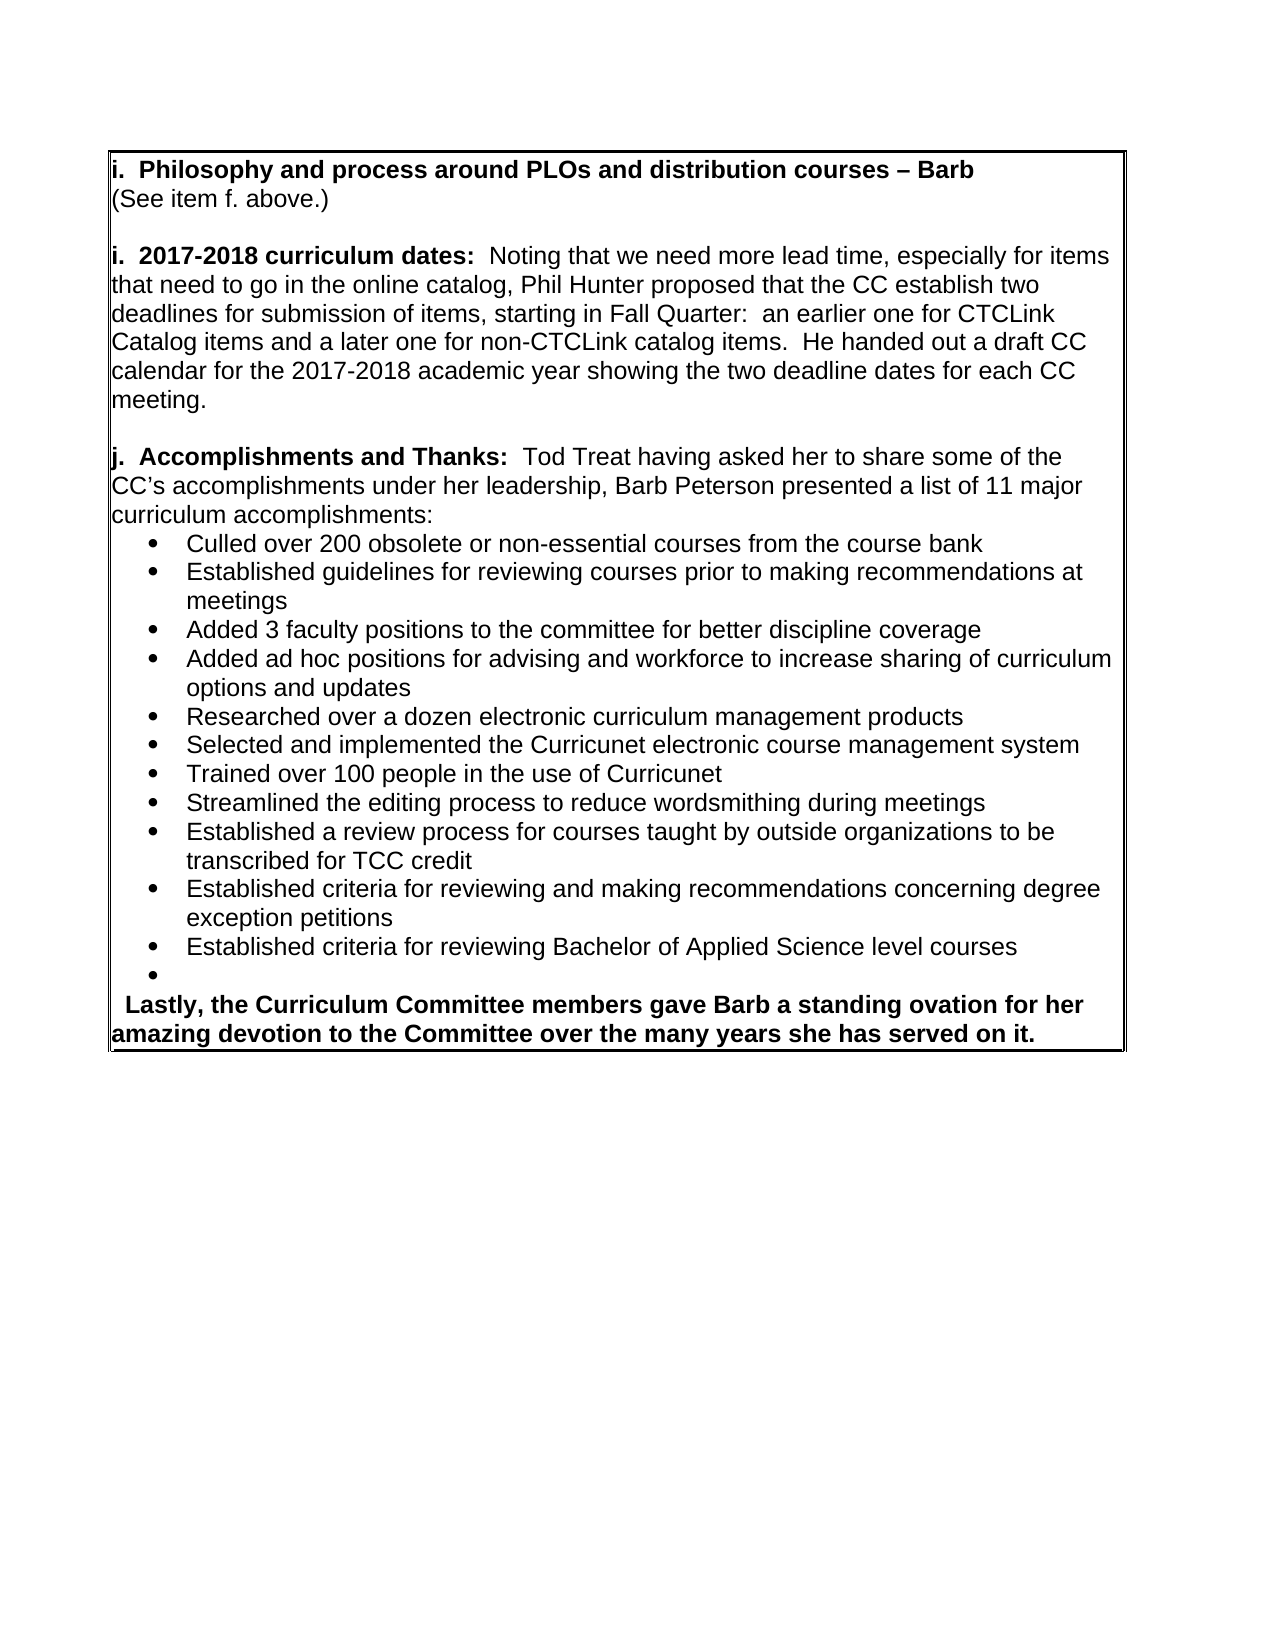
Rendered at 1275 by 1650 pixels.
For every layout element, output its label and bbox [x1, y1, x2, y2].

table_cell [111, 153, 1123, 1049]
